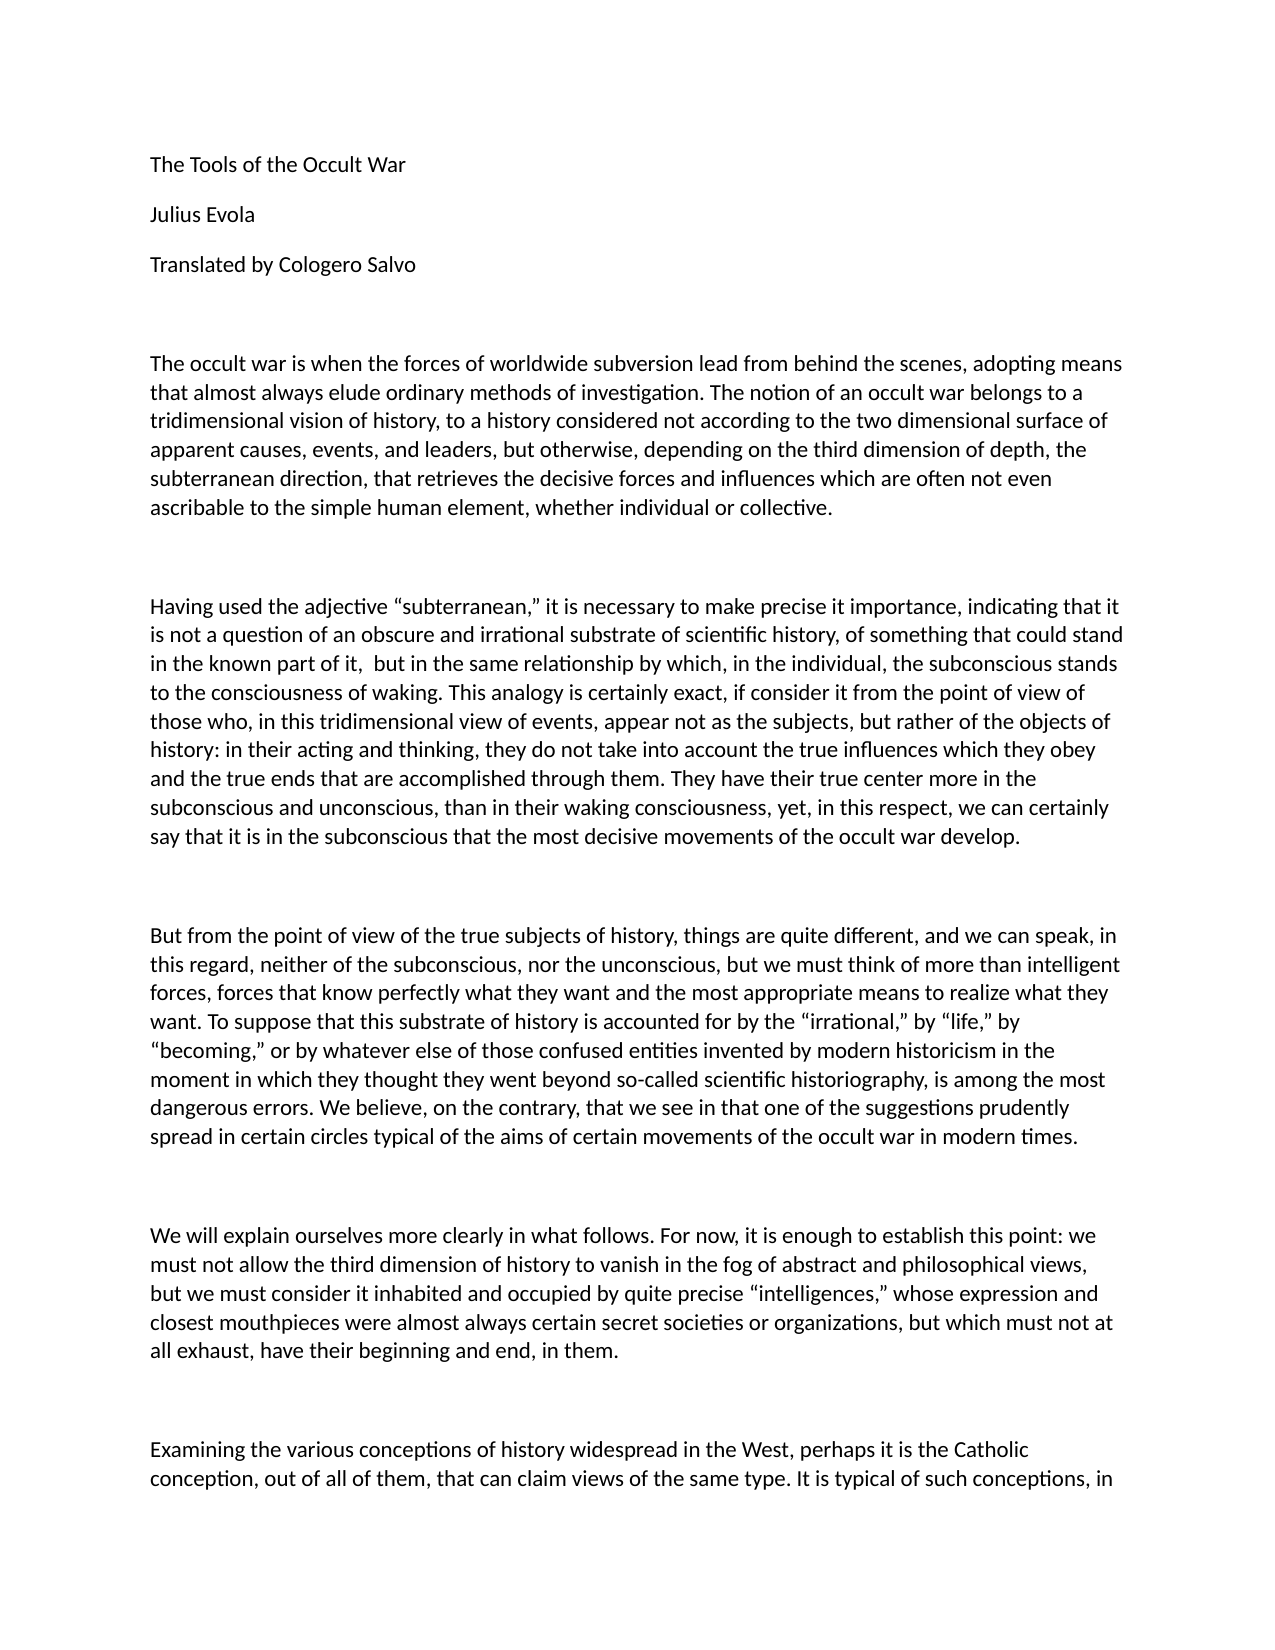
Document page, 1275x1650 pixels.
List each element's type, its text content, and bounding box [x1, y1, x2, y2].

text The Tools of the Occult War [150, 150, 1125, 179]
text But from the point of view of the true subjects of history, things are quite different, and we can speak, in this regard, neither of the subconscious, nor the unconscious, but we must think of more than intelligent forces, forces that know perfectly what they want and the most appropriate means to realize what they want. To suppose that this substrate of history is accounted for by the “irrational,” by “life,” by “becoming,” or by whatever else of those confused entities invented by modern historicism in the moment in which they thought they went beyond so-called scientific historiography, is among the most dangerous errors. We believe, on the contrary, that we see in that one of the suggestions prudently spread in certain circles typical of the aims of certain movements of the occult war in modern times. [150, 920, 1125, 1150]
text The occult war is when the forces of worldwide subversion lead from behind the scenes, adopting means that almost always elude ordinary methods of investigation. The notion of an occult war belongs to a tridimensional vision of history, to a history considered not according to the two dimensional surface of apparent causes, events, and leaders, but otherwise, depending on the third dimension of depth, the subterranean direction, that retrieves the decisive forces and influences which are often not even ascribable to the simple human element, whether individual or collective. [150, 348, 1125, 521]
text Translated by Cologero Salvo [150, 249, 1125, 278]
text Having used the adjective “subterranean,” it is necessary to make precise it importance, indicating that it is not a question of an obscure and irrational substrate of scientific history, of something that could stand in the known part of it, but in the same relationship by which, in the individual, the subconscious stands to the consciousness of waking. This analogy is certainly exact, if consider it from the point of view of those who, in this tridimensional view of events, appear not as the subjects, but rather of the objects of history: in their acting and thinking, they do not take into account the true influences which they obey and the true ends that are accomplished through them. They have their true center more in the subconscious and unconscious, than in their waking consciousness, yet, in this respect, we can certainly say that it is in the subconscious that the most decisive movements of the occult war develop. [150, 591, 1125, 850]
text Julius Evola [150, 199, 1125, 228]
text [150, 1435, 1125, 1492]
text We will explain ourselves more clearly in what follows. For now, it is enough to establish this point: we must not allow the third dimension of history to vanish in the fog of abstract and philosophical views, but we must consider it inhabited and occupied by quite precise “intelligences,” whose expression and closest mouthpieces were almost always certain secret societies or organizations, but which must not at all exhaust, have their beginning and end, in them. [150, 1221, 1125, 1364]
